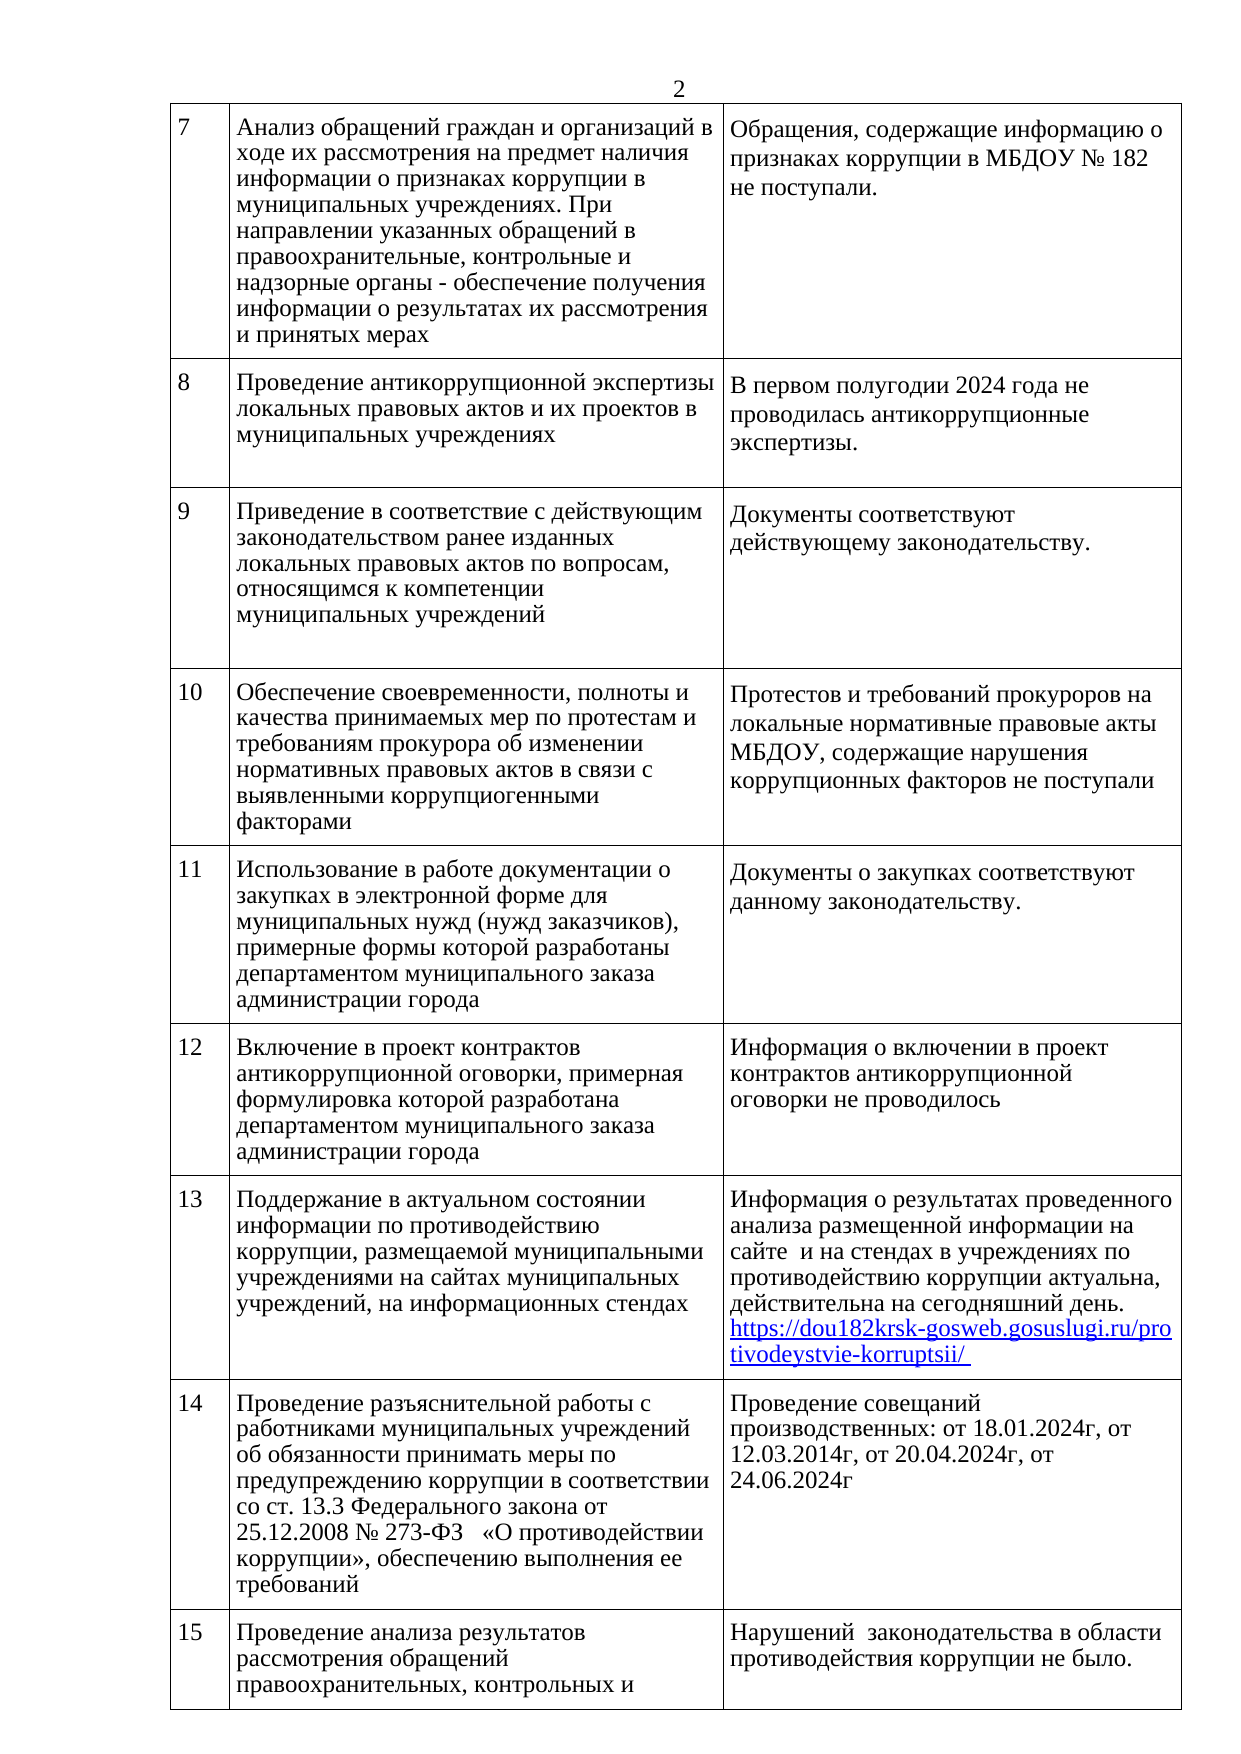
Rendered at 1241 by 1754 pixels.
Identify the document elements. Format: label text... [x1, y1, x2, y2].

table_cell Анализ обращений граждан и организаций в ходе их рассмотрения на предмет наличия информации о признаках коррупции в муниципальных учреждениях. При направлении указанных обращений в правоохранительные, контрольные и надзорные органы - обеспечение получения информации о результатах их рассмотрения и принятых мерах [230, 104, 723, 358]
table_cell 8 [171, 359, 229, 487]
table_cell Включение в проект контрактов антикоррупционной оговорки, примерная формулировка которой разработана департаментом муниципального заказа администрации города [230, 1024, 723, 1175]
table_cell Использование в работе документации о закупках в электронной форме для муниципальных нужд (нужд заказчиков), примерные формы которой разработаны департаментом муниципального заказа администрации города [230, 846, 723, 1023]
table_cell 14 [171, 1380, 229, 1608]
table_cell Приведение в соответствие с действующим законодательством ранее изданных локальных правовых актов по вопросам, относящимся к компетенции муниципальных учреждений [230, 488, 723, 668]
table_cell Информация о результатах проведенного анализа размещенной информации на сайте и на стендах в учреждениях по противодействию коррупции актуальна, действительна на сегодняшний день. https://dou182krsk-gosweb.gosuslugi.ru/protivodeystvie-korruptsii/ [724, 1176, 1181, 1379]
table_cell Поддержание в актуальном состоянии информации по противодействию коррупции, размещаемой муниципальными учреждениями на сайтах муниципальных учреждений, на информационных стендах [230, 1176, 723, 1379]
table_cell Проведение совещаний производственных: от 18.01.2024г, от 12.03.2014г, от 20.04.2024г, от 24.06.2024г [724, 1380, 1181, 1608]
table_cell Обеспечение своевременности, полноты и качества принимаемых мер по протестам и требованиям прокурора об изменении нормативных правовых актов в связи с выявленными коррупциогенными факторами [230, 669, 723, 845]
table_cell 7 [171, 104, 229, 358]
table_cell В первом полугодии 2024 года не проводилась антикоррупционные экспертизы. [724, 359, 1181, 487]
table_cell Обращения, содержащие информацию о признаках коррупции в МБДОУ № 182 не поступали. [724, 104, 1181, 358]
table_cell 15 [171, 1610, 229, 1708]
table_cell Документы соответствуют действующему законодательству. [724, 488, 1181, 668]
table_cell 12 [171, 1024, 229, 1175]
table_cell 13 [171, 1176, 229, 1379]
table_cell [230, 1610, 723, 1708]
table_cell 11 [171, 846, 229, 1023]
table_cell Проведение разъяснительной работы с работниками муниципальных учреждений об обязанности принимать меры по предупреждению коррупции в соответствии со ст. 13.3 Федерального закона от 25.12.2008 № 273-ФЗ «О противодействии коррупции», обеспечению выполнения ее требований [230, 1380, 723, 1608]
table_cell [724, 1610, 1181, 1708]
table_cell Документы о закупках соответствуют данному законодательству. [724, 846, 1181, 1023]
table_cell 10 [171, 669, 229, 845]
table_cell 9 [171, 488, 229, 668]
table_cell Протестов и требований прокуроров на локальные нормативные правовые акты МБДОУ, содержащие нарушения коррупционных факторов не поступали [724, 669, 1181, 845]
table_cell Проведение антикоррупционной экспертизы локальных правовых актов и их проектов в муниципальных учреждениях [230, 359, 723, 487]
table_cell Информация о включении в проект контрактов антикоррупционной оговорки не проводилось [724, 1024, 1181, 1175]
